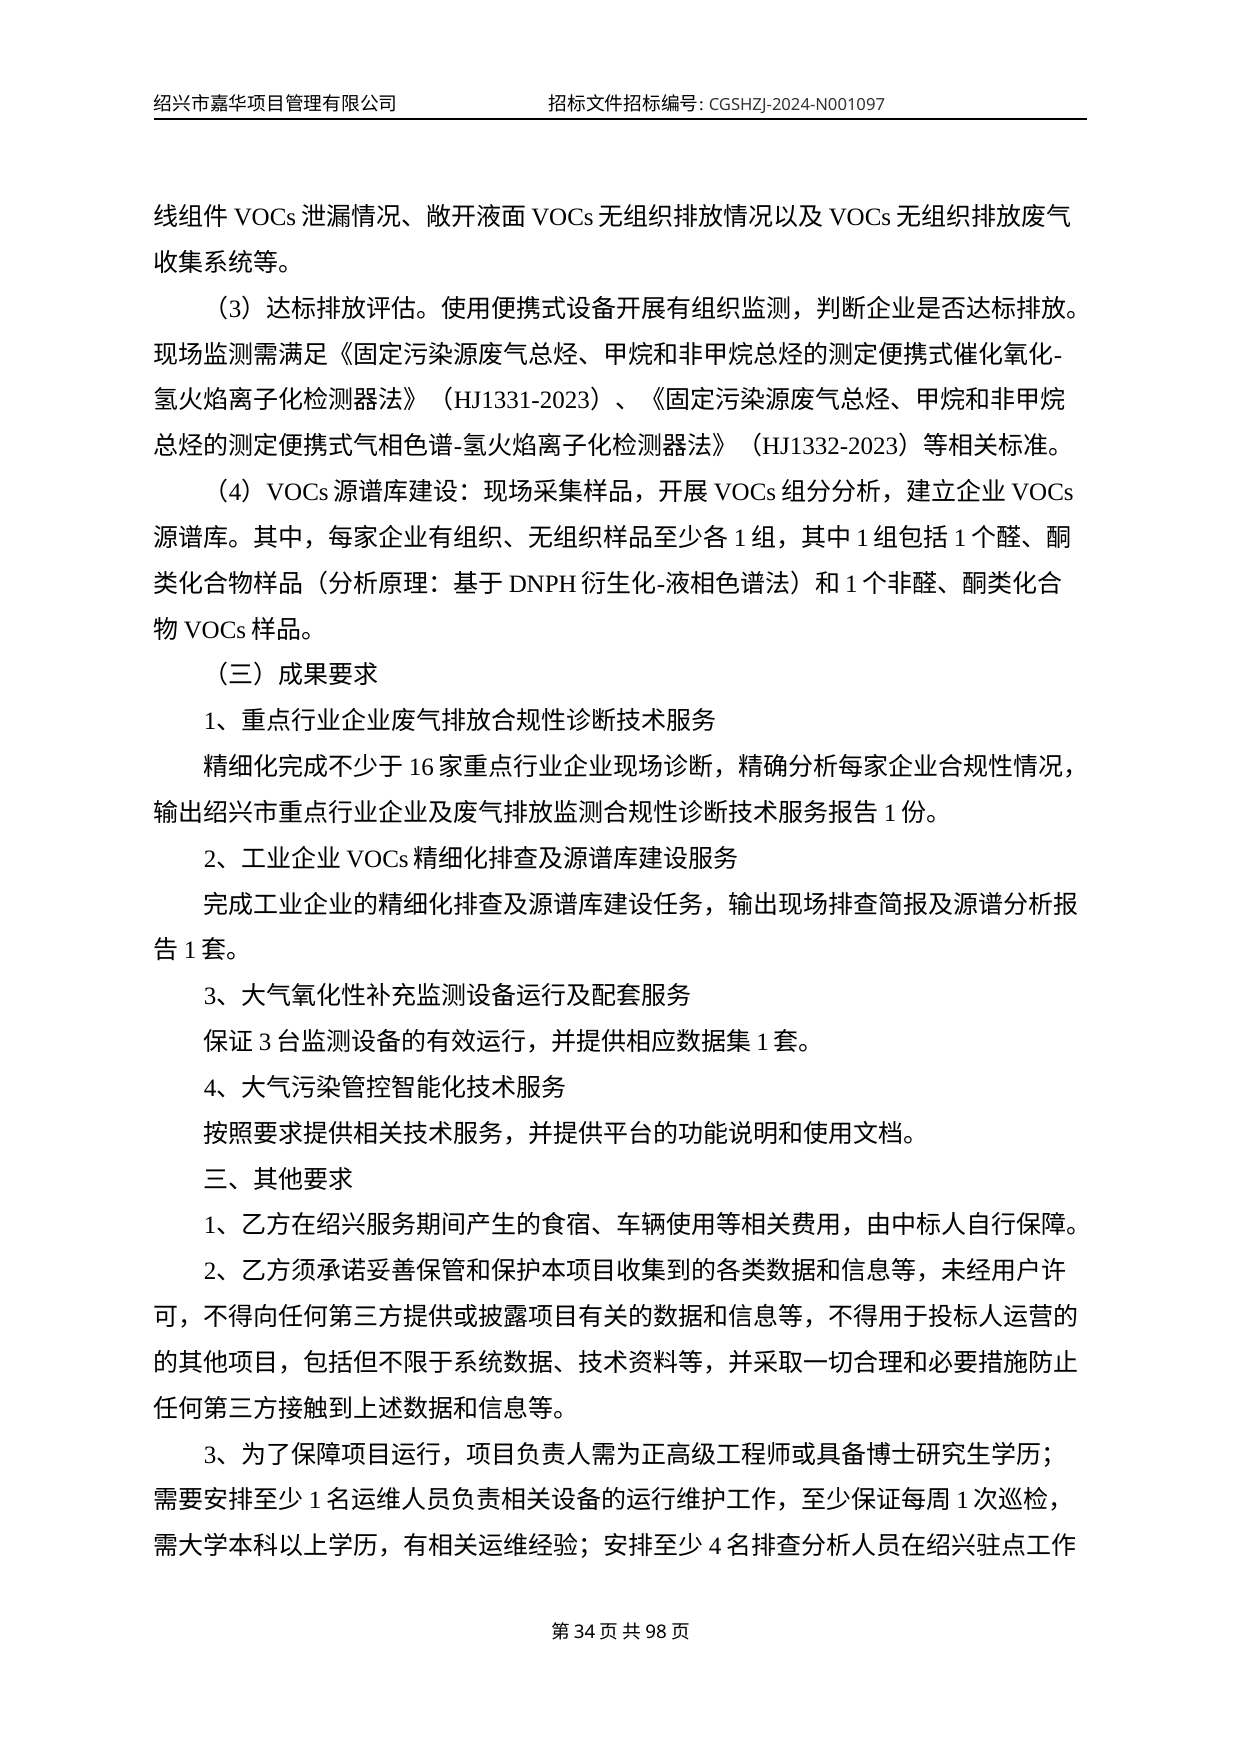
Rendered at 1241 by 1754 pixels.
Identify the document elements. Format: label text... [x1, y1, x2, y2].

text 1、重点行业企业废气排放合规性诊断技术服务 [153, 693, 1087, 739]
text 三、其他要求 [153, 1151, 1087, 1197]
text （4）VOCs源谱库建设：现场采集样品，开展VOCs组分分析，建立企业VOCs源谱库。其中，每家企业有组织、无组织样品至少各1组，其中1组包括1个醛、酮类化合物样品（分析原理：基于DNPH衍生化-液相色谱法）和1个非醛、酮类化合物VOCs样品。 [153, 464, 1087, 647]
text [153, 189, 1087, 281]
text 4、大气污染管控智能化技术服务 [153, 1060, 1087, 1106]
text 2、工业企业VOCs精细化排查及源谱库建设服务 [153, 831, 1087, 876]
text （三）成果要求 [153, 647, 1087, 693]
text 按照要求提供相关技术服务，并提供平台的功能说明和使用文档。 [153, 1106, 1087, 1151]
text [153, 1426, 1087, 1564]
text 保证3台监测设备的有效运行，并提供相应数据集1套。 [153, 1014, 1087, 1060]
text 1、乙方在绍兴服务期间产生的食宿、车辆使用等相关费用，由中标人自行保障。 [153, 1197, 1087, 1243]
text （3）达标排放评估。使用便携式设备开展有组织监测，判断企业是否达标排放。现场监测需满足《固定污染源废气总烃、甲烷和非甲烷总烃的测定便携式催化氧化-氢火焰离子化检测器法》（HJ1331-2023）、《固定污染源废气总烃、甲烷和非甲烷总烃的测定便携式气相色谱-氢火焰离子化检测器法》（HJ1332-2023）等相关标准。 [153, 281, 1087, 464]
text 3、大气氧化性补充监测设备运行及配套服务 [153, 968, 1087, 1014]
text 精细化完成不少于16家重点行业企业现场诊断，精确分析每家企业合规性情况，输出绍兴市重点行业企业及废气排放监测合规性诊断技术服务报告1份。 [153, 739, 1087, 831]
text 2、乙方须承诺妥善保管和保护本项目收集到的各类数据和信息等，未经用户许可，不得向任何第三方提供或披露项目有关的数据和信息等，不得用于投标人运营的的其他项目，包括但不限于系统数据、技术资料等，并采取一切合理和必要措施防止任何第三方接触到上述数据和信息等。 [153, 1243, 1087, 1426]
text 完成工业企业的精细化排查及源谱库建设任务，输出现场排查简报及源谱分析报告1套。 [153, 876, 1087, 968]
